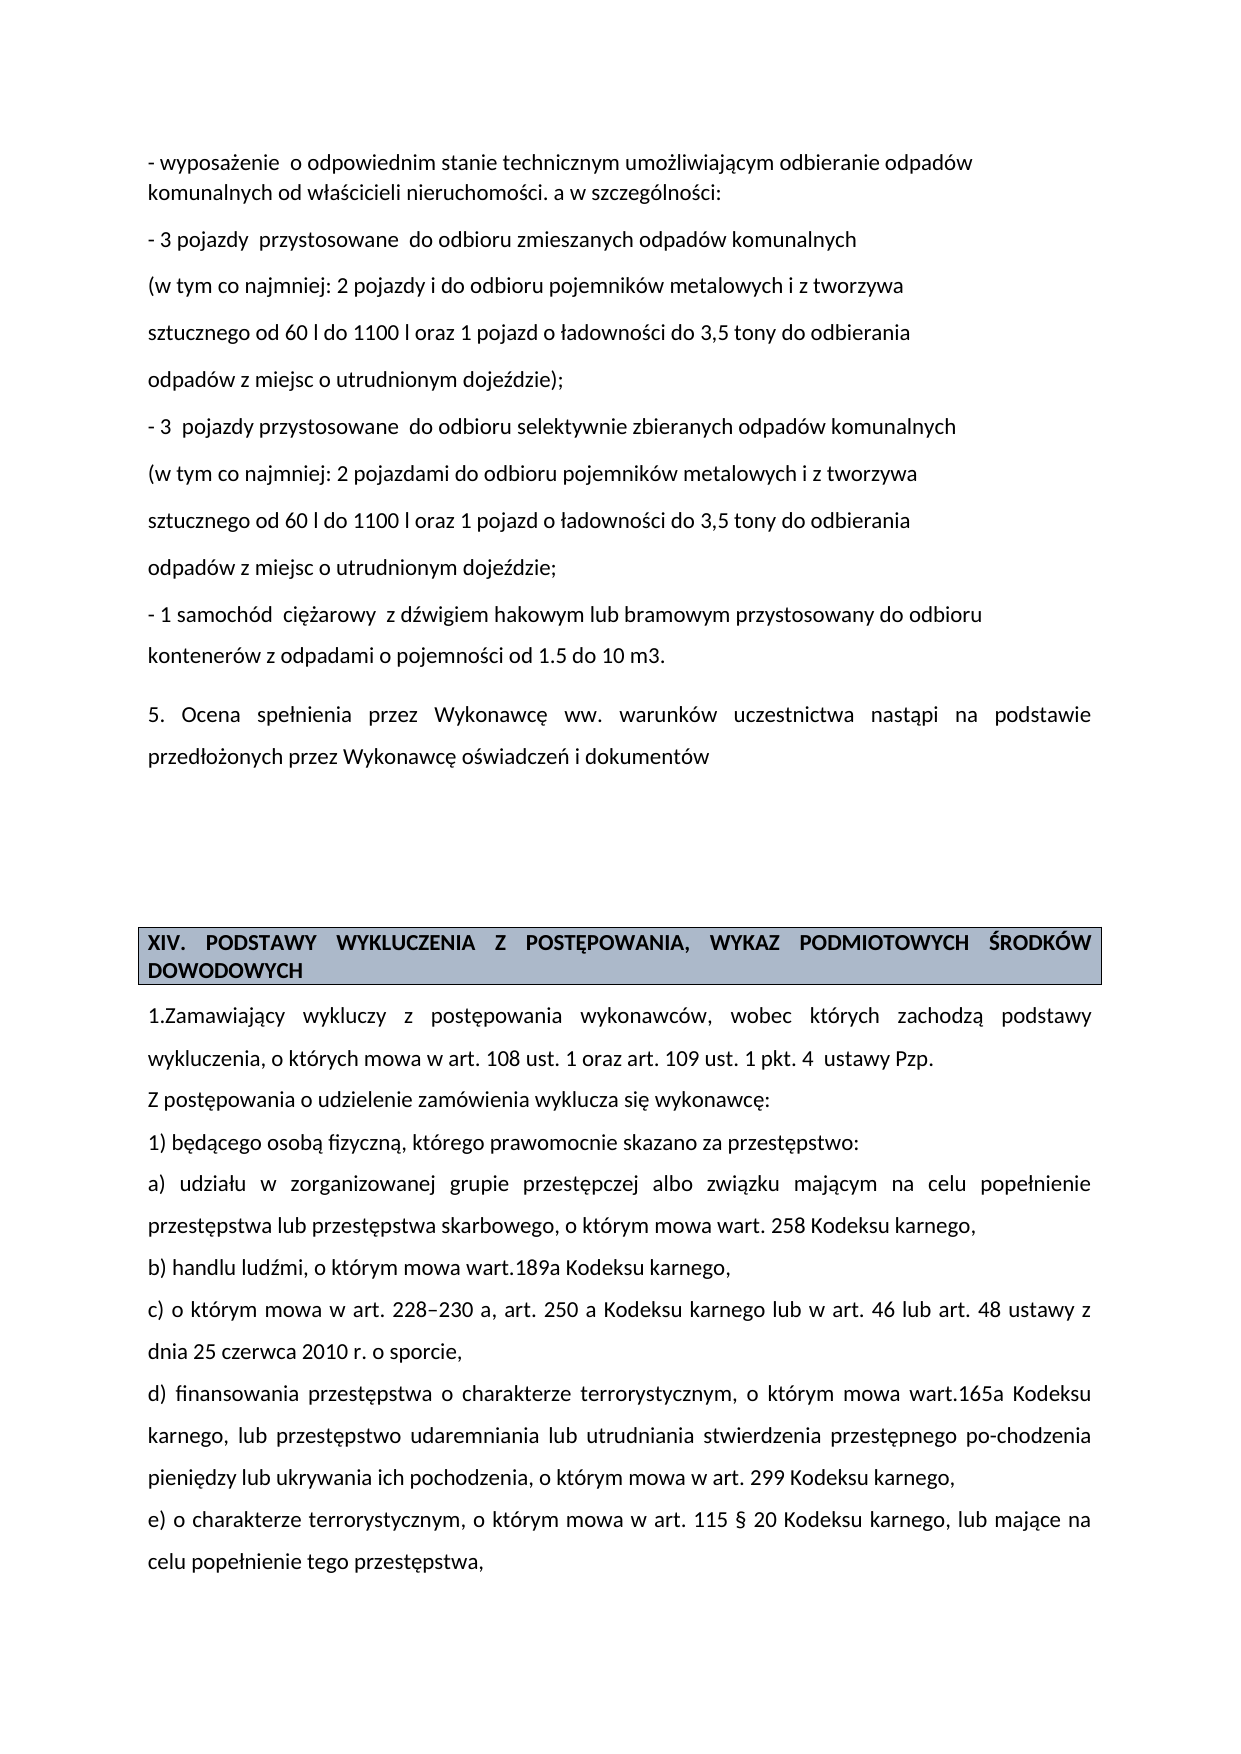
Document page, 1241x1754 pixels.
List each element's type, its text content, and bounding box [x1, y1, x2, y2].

text odpadów z miejsc o utrudnionym dojeździe; [148, 553, 1093, 581]
text odpadów z miejsc o utrudnionym dojeździe); [148, 365, 1093, 393]
text b) handlu ludźmi, o którym mowa wart.189a Kodeksu karnego, [148, 1253, 1093, 1282]
text sztucznego od 60 l do 1100 l oraz 1 pojazd o ładowności do 3,5 tony do odbierania [148, 318, 1093, 346]
text - wyposażenie o odpowiednim stanie technicznym umożliwiającym odbieranie odpadów komunalnych od właścicieli nieruchomości. a w szczególności: [148, 148, 1093, 206]
text sztucznego od 60 l do 1100 l oraz 1 pojazd o ładowności do 3,5 tony do odbierania [148, 506, 1093, 534]
text XIV. PODSTAWY WYKLUCZENIA Z POSTĘPOWANIA, WYKAZ PODMIOTOWYCH ŚRODKÓW DOWODOWYCH [139, 928, 1101, 984]
text 5. Ocena spełnienia przez Wykonawcę ww. warunków uczestnictwa nastąpi na podstawie przedłożonych przez Wykonawcę oświadczeń i dokumentów [148, 700, 1093, 770]
text a) udziału w zorganizowanej grupie przestępczej albo związku mającym na celu popełnienie przestępstwa lub przestępstwa skarbowego, o którym mowa wart. 258 Kodeksu karnego, [148, 1169, 1093, 1239]
text - 3 pojazdy przystosowane do odbioru selektywnie zbieranych odpadów komunalnych [148, 412, 1093, 440]
text (w tym co najmniej: 2 pojazdami do odbioru pojemników metalowych i z tworzywa [148, 459, 1093, 487]
text e) o charakterze terrorystycznym, o którym mowa w art. 115 § 20 Kodeksu karnego, lub mające na celu popełnienie tego przestępstwa, [148, 1505, 1093, 1575]
text 1) będącego osobą fizyczną, którego prawomocnie skazano za przestępstwo: [148, 1128, 1093, 1156]
text (w tym co najmniej: 2 pojazdy i do odbioru pojemników metalowych i z tworzywa [148, 272, 1093, 299]
text Z postępowania o udzielenie zamówienia wyklucza się wykonawcę: [148, 1086, 1093, 1114]
text - 3 pojazdy przystosowane do odbioru zmieszanych odpadów komunalnych [148, 225, 1093, 253]
text d) finansowania przestępstwa o charakterze terrorystycznym, o którym mowa wart.165a Kodeksu karnego, lub przestępstwo udaremniania lub utrudniania stwierdzenia przestępnego po-chodzenia pieniędzy lub ukrywania ich pochodzenia, o którym mowa w art. 299 Kodeksu karnego, [148, 1379, 1093, 1491]
text 1.Zamawiający wykluczy z postępowania wykonawców, wobec których zachodzą podstawy wykluczenia, o których mowa w art. 108 ust. 1 oraz art. 109 ust. 1 pkt. 4 ustawy Pzp. [148, 1002, 1093, 1072]
text - 1 samochód ciężarowy z dźwigiem hakowym lub bramowym przystosowany do odbioru kontenerów z odpadami o pojemności od 1.5 do 10 m3. [148, 600, 1093, 670]
text c) o którym mowa w art. 228–230 a, art. 250 a Kodeksu karnego lub w art. 46 lub art. 48 ustawy z dnia 25 czerwca 2010 r. o sporcie, [148, 1296, 1093, 1366]
